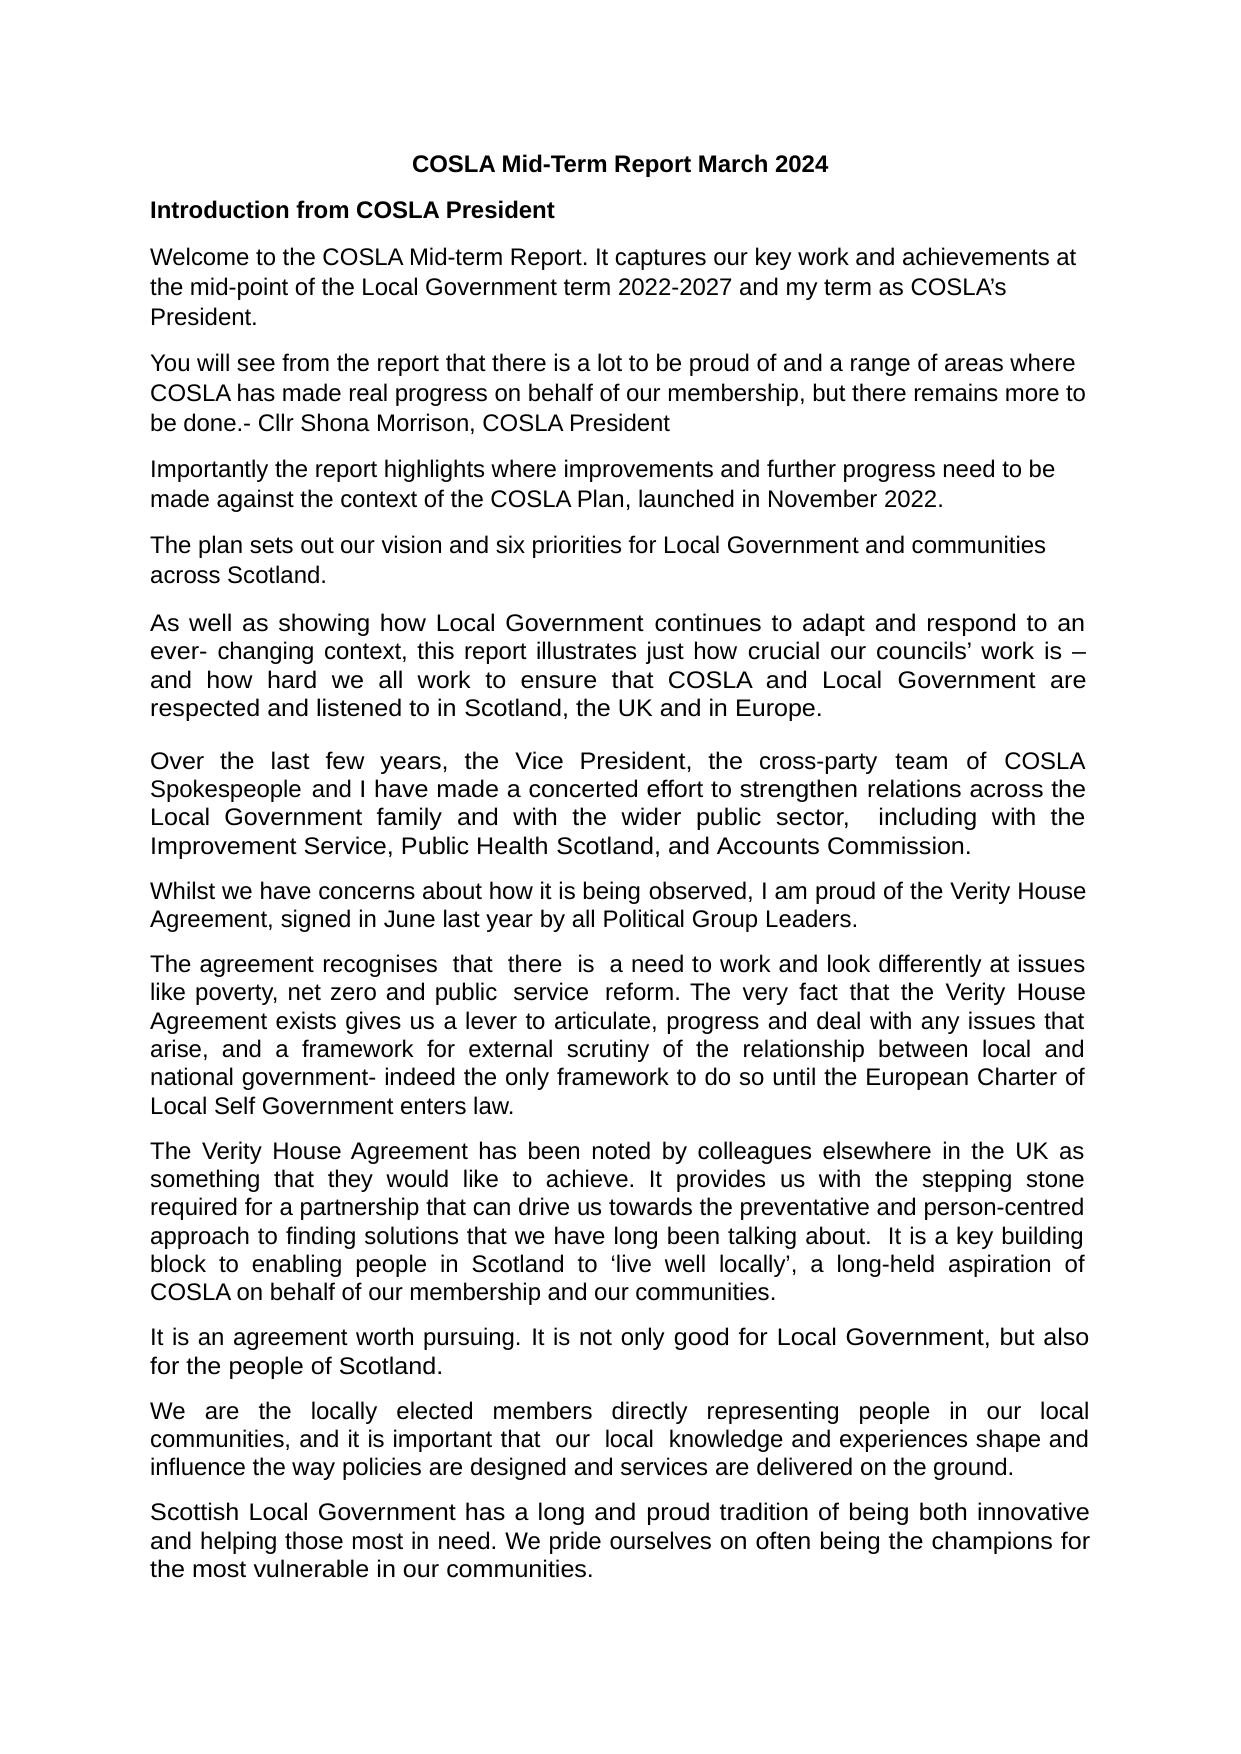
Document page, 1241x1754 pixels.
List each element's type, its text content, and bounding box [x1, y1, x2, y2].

text We are the locally elected members directly representing people in our local communities, and it is important that our local knowledge and experiences shape and influence the way policies are designed and services are delivered on the ground. [150, 1397, 1090, 1481]
text COSLA Mid-Term Report March 2024 [150, 150, 1090, 178]
text Introduction from COSLA President [150, 196, 1090, 224]
text You will see from the report that there is a lot to be proud of and a range of areas where COSLA has made real progress on behalf of our membership, but there remains more to be done.- Cllr Shona Morrison, COSLA President [150, 349, 1090, 436]
text As well as showing how Local Government continues to adapt and respond to an ever- changing context, this report illustrates just how crucial our councils’ work is – and how hard we all work to ensure that COSLA and Local Government are respected and listened to in Scotland, the UK and in Europe. [150, 609, 1086, 722]
text Whilst we have concerns about how it is being observed, I am proud of the Verity House Agreement, signed in June last year by all Political Group Leaders. [150, 877, 1086, 932]
text Importantly the report highlights where improvements and further progress need to be made against the context of the COSLA Plan, launched in November 2022. [150, 455, 1090, 512]
text The agreement recognises that there is a need to work and look differently at issues like poverty, net zero and public service reform. The very fact that the Verity House Agreement exists gives us a lever to articulate, progress and deal with any issues that arise, and a framework for external scrutiny of the relationship between local and national government- indeed the only framework to do so until the European Charter of Local Self Government enters law. [150, 950, 1086, 1119]
text Scottish Local Government has a long and proud tradition of being both innovative and helping those most in need. We pride ourselves on often being the champions for the most vulnerable in our communities. [150, 1498, 1090, 1582]
text It is an agreement worth pursuing. It is not only good for Local Government, but also for the people of Scotland. [150, 1323, 1090, 1379]
text Welcome to the COSLA Mid-term Report. It captures our key work and achievements at the mid-point of the Local Government term 2022-2027 and my term as COSLA’s President. [150, 243, 1090, 330]
text The Verity House Agreement has been noted by colleagues elsewhere in the UK as something that they would like to achieve. It provides us with the stepping stone required for a partnership that can drive us towards the preventative and person-centred approach to finding solutions that we have long been talking about. It is a key building block to enabling people in Scotland to ‘live well locally’, a long-held aspiration of COSLA on behalf of our membership and our communities. [150, 1137, 1086, 1306]
text The plan sets out our vision and six priorities for Local Government and communities across Scotland. [150, 531, 1090, 589]
text Over the last few years, the Vice President, the cross-party team of COSLA Spokespeople and I have made a concerted effort to strengthen relations across the Local Government family and with the wider public sector, including with the Improvement Service, Public Health Scotland, and Accounts Commission. [150, 747, 1086, 859]
